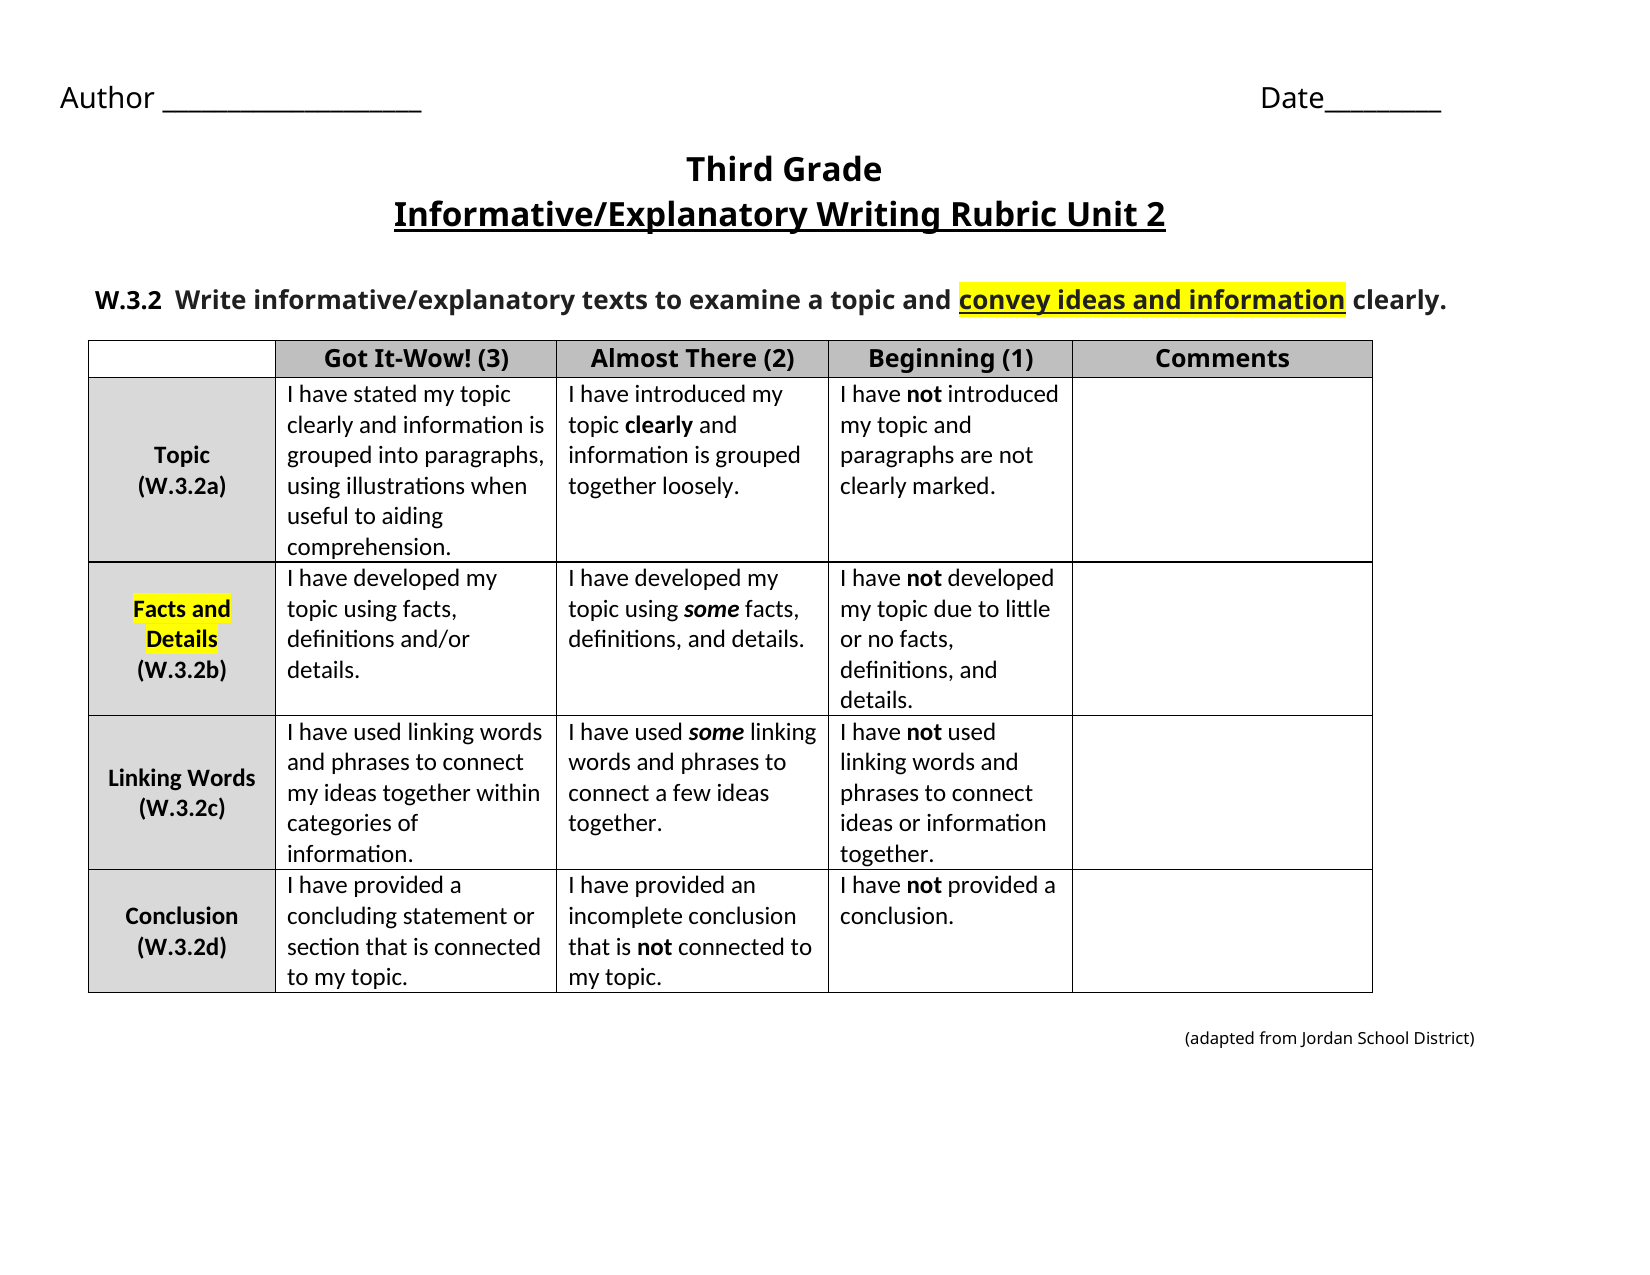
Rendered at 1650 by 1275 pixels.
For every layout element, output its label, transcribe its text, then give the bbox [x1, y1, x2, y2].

table_cell [1073, 563, 1372, 715]
table_cell I have not developed my topic due to little or no facts, definitions, and details. [829, 563, 1072, 715]
table_cell [1073, 378, 1372, 561]
table_cell Topic (W.3.2a) [89, 378, 275, 561]
text Author ____________________ Date_________ [60, 77, 1500, 117]
table_cell I have not used linking words and phrases to connect ideas or information together. [829, 716, 1072, 869]
text Informative/Explanatory Writing Rubric Unit 2 [60, 191, 1500, 236]
table_header Got It-Wow! (3) [276, 341, 556, 377]
table_header Almost There (2) [557, 341, 828, 377]
table_cell I have not provided a conclusion. [829, 870, 1072, 992]
table_cell I have stated my topic clearly and information is grouped into paragraphs, using illustrations when useful to aiding comprehension. [276, 378, 556, 561]
table_cell I have introduced my topic clearly and information is grouped together loosely. [557, 378, 828, 561]
table_cell Linking Words (W.3.2c) [89, 716, 275, 869]
table_cell [1073, 870, 1372, 992]
table_cell I have provided a concluding statement or section that is connected to my topic. [276, 870, 556, 992]
table_cell I have developed my topic using facts, definitions and/or details. [276, 563, 556, 715]
table_cell Conclusion (W.3.2d) [89, 870, 275, 992]
text W.3.2 Write informative/explanatory texts to examine a topic and convey ideas and information clearly. [60, 282, 959, 317]
table_cell I have provided an incomplete conclusion that is not connected to my topic. [557, 870, 828, 992]
table_cell I have developed my topic using some facts, definitions, and details. [557, 563, 828, 715]
table_header Comments [1073, 341, 1372, 377]
text (adapted from Jordan School District) [60, 1027, 1500, 1049]
table_cell [1073, 716, 1372, 869]
table_header [89, 341, 275, 377]
text Third Grade [60, 146, 1500, 191]
table_cell I have used some linking words and phrases to connect a few ideas together. [557, 716, 828, 869]
table_header Beginning (1) [829, 341, 1072, 377]
table_cell I have not introduced my topic and paragraphs are not clearly marked. [829, 378, 1072, 561]
table_cell I have used linking words and phrases to connect my ideas together within categories of information. [276, 716, 556, 869]
table_cell Facts and Details (W.3.2b) [89, 563, 275, 715]
